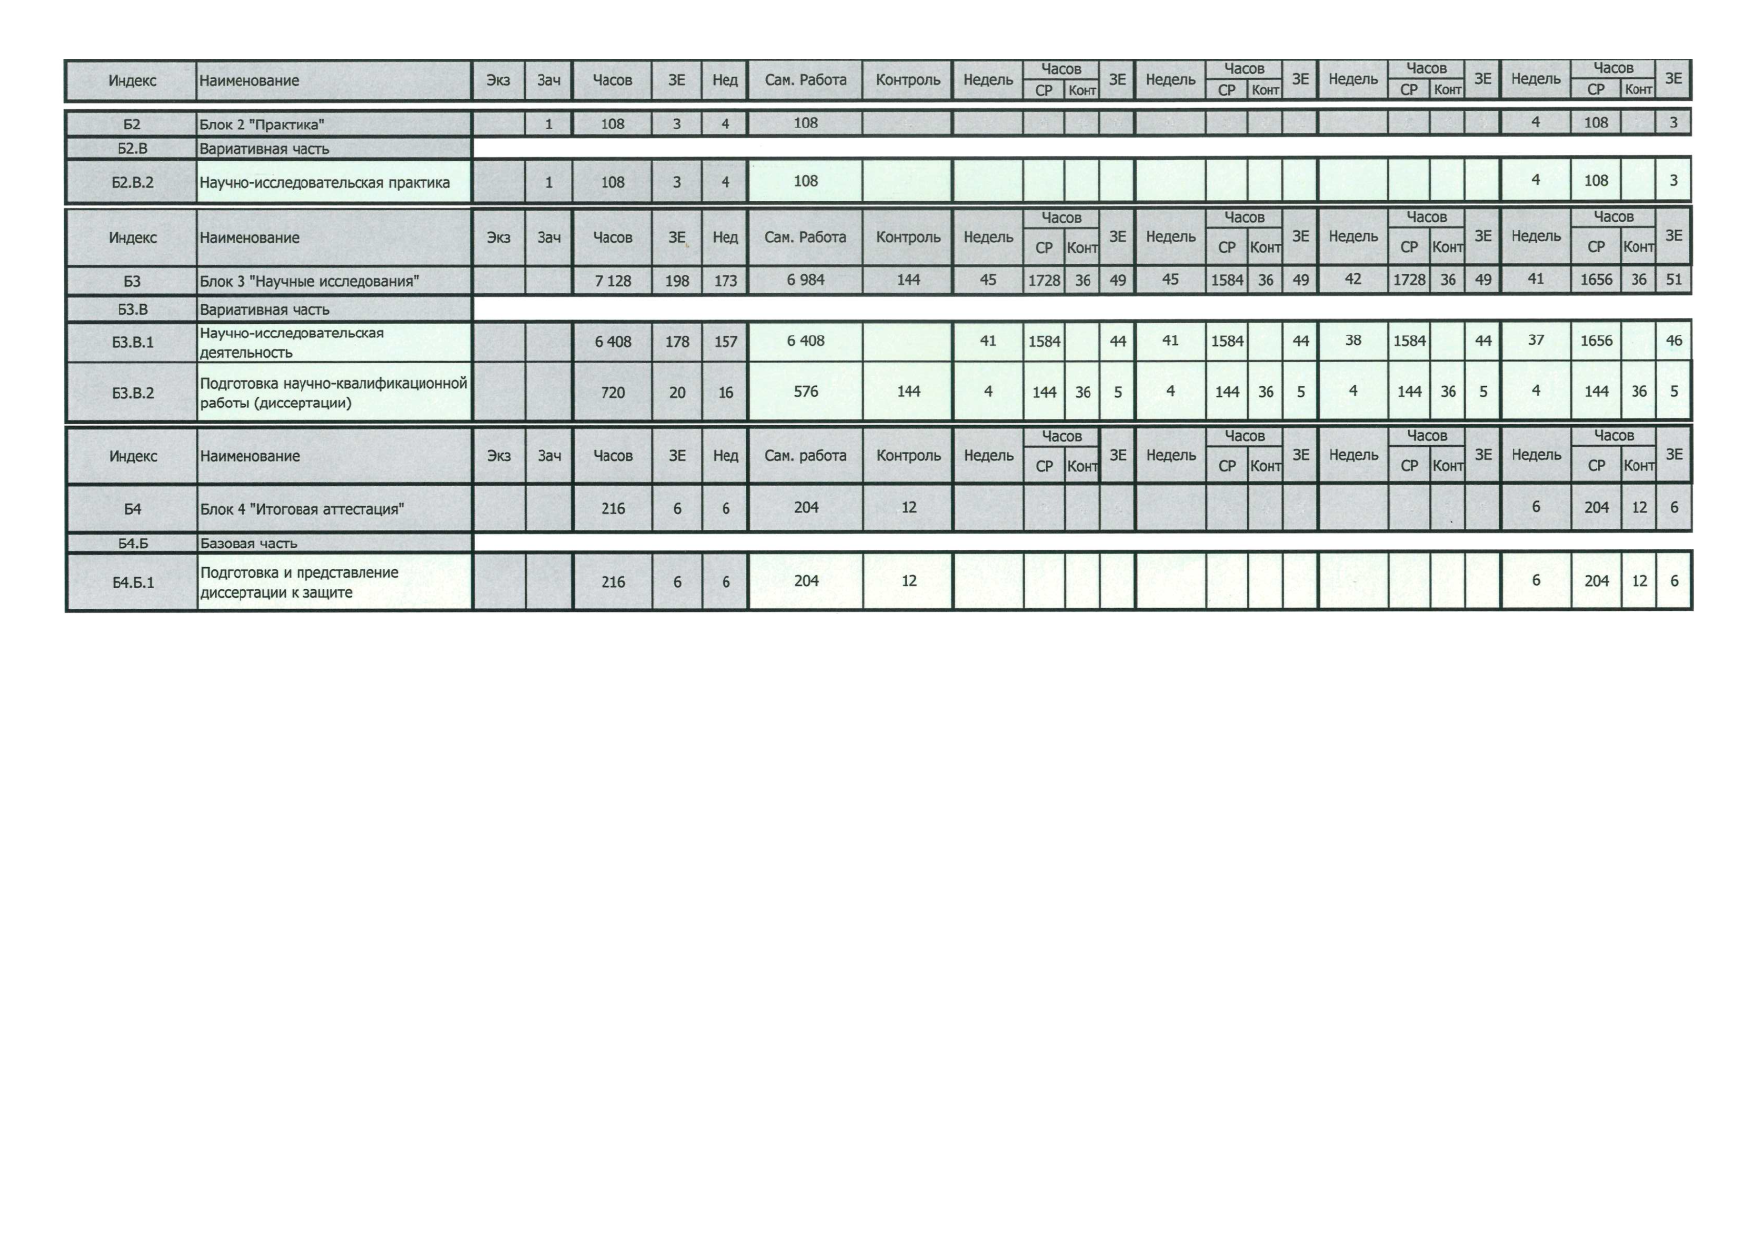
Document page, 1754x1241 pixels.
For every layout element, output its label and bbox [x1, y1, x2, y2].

picture [59, 59, 1695, 614]
